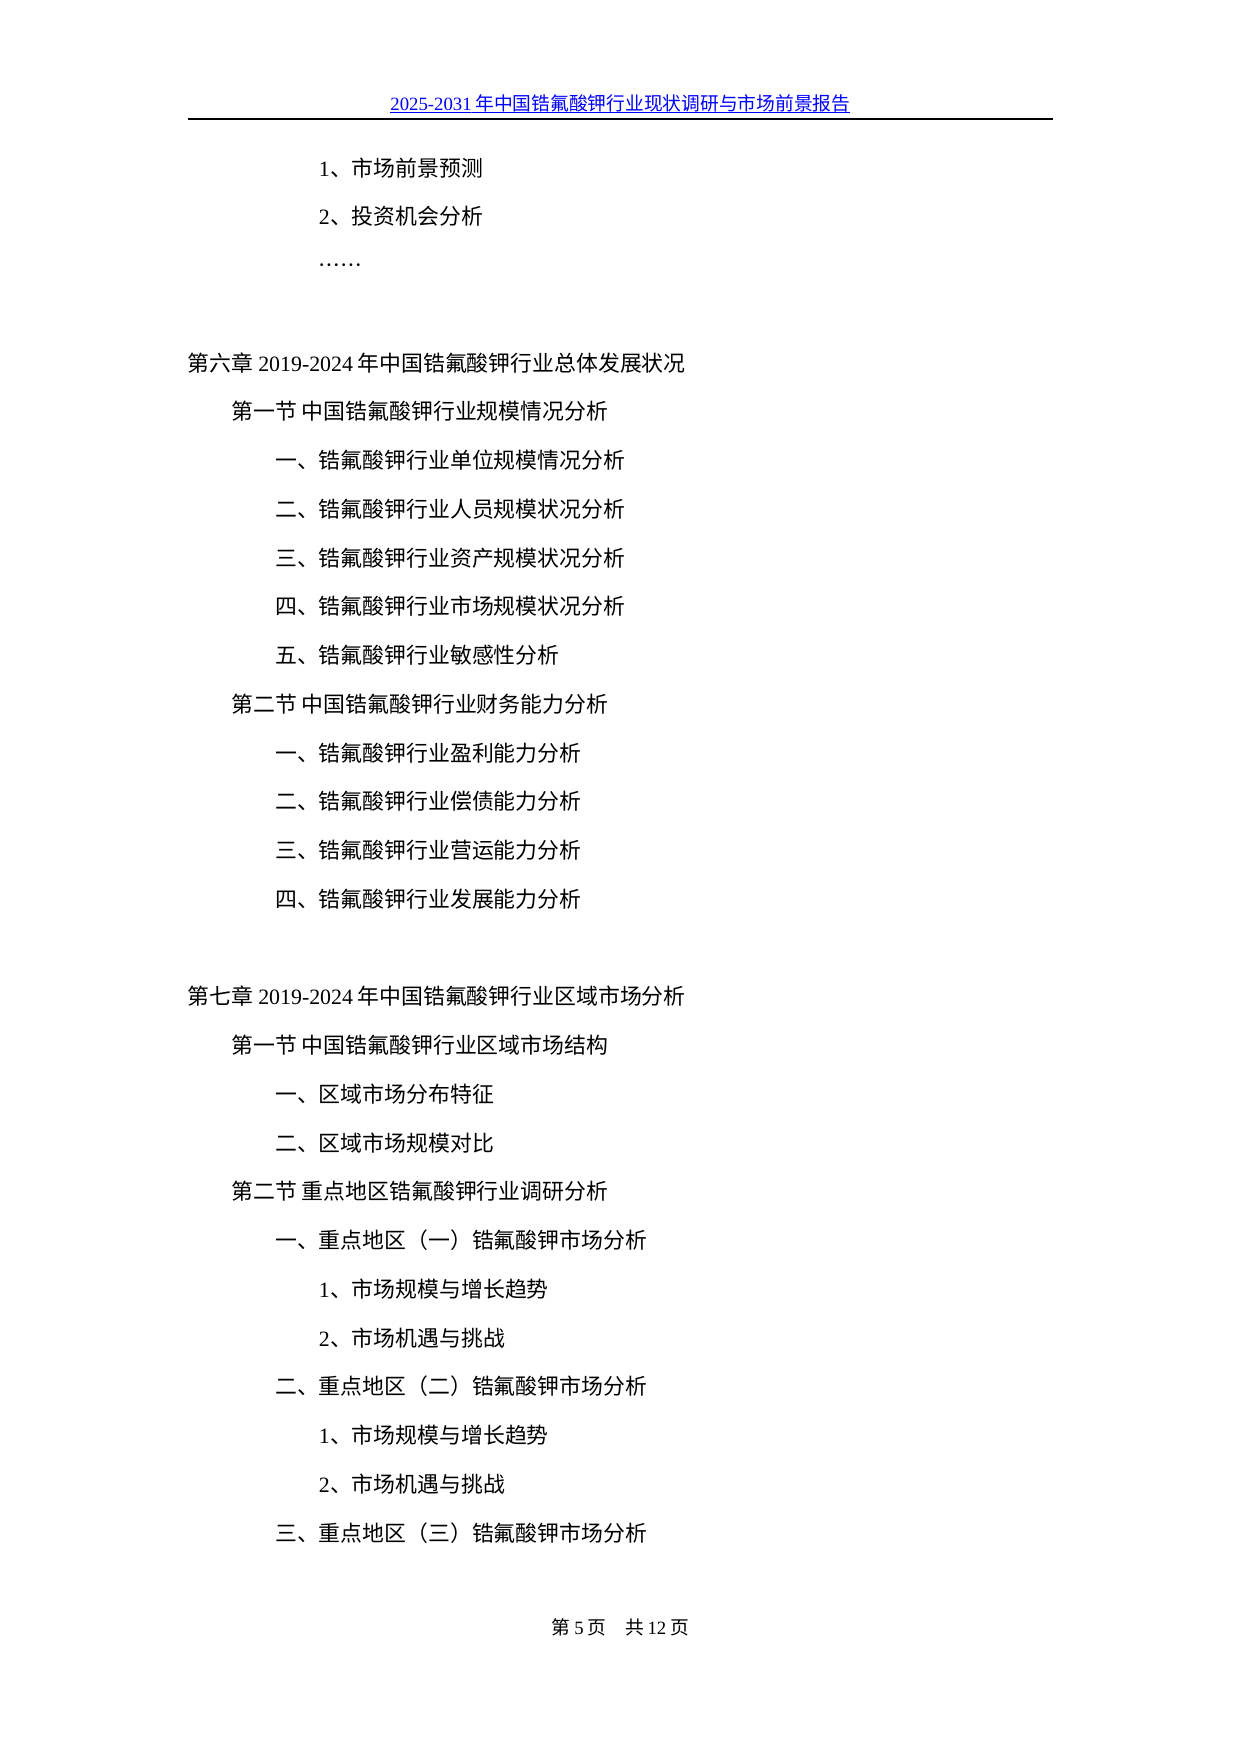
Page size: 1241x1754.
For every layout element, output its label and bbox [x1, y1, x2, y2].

text [187, 150, 1053, 1548]
